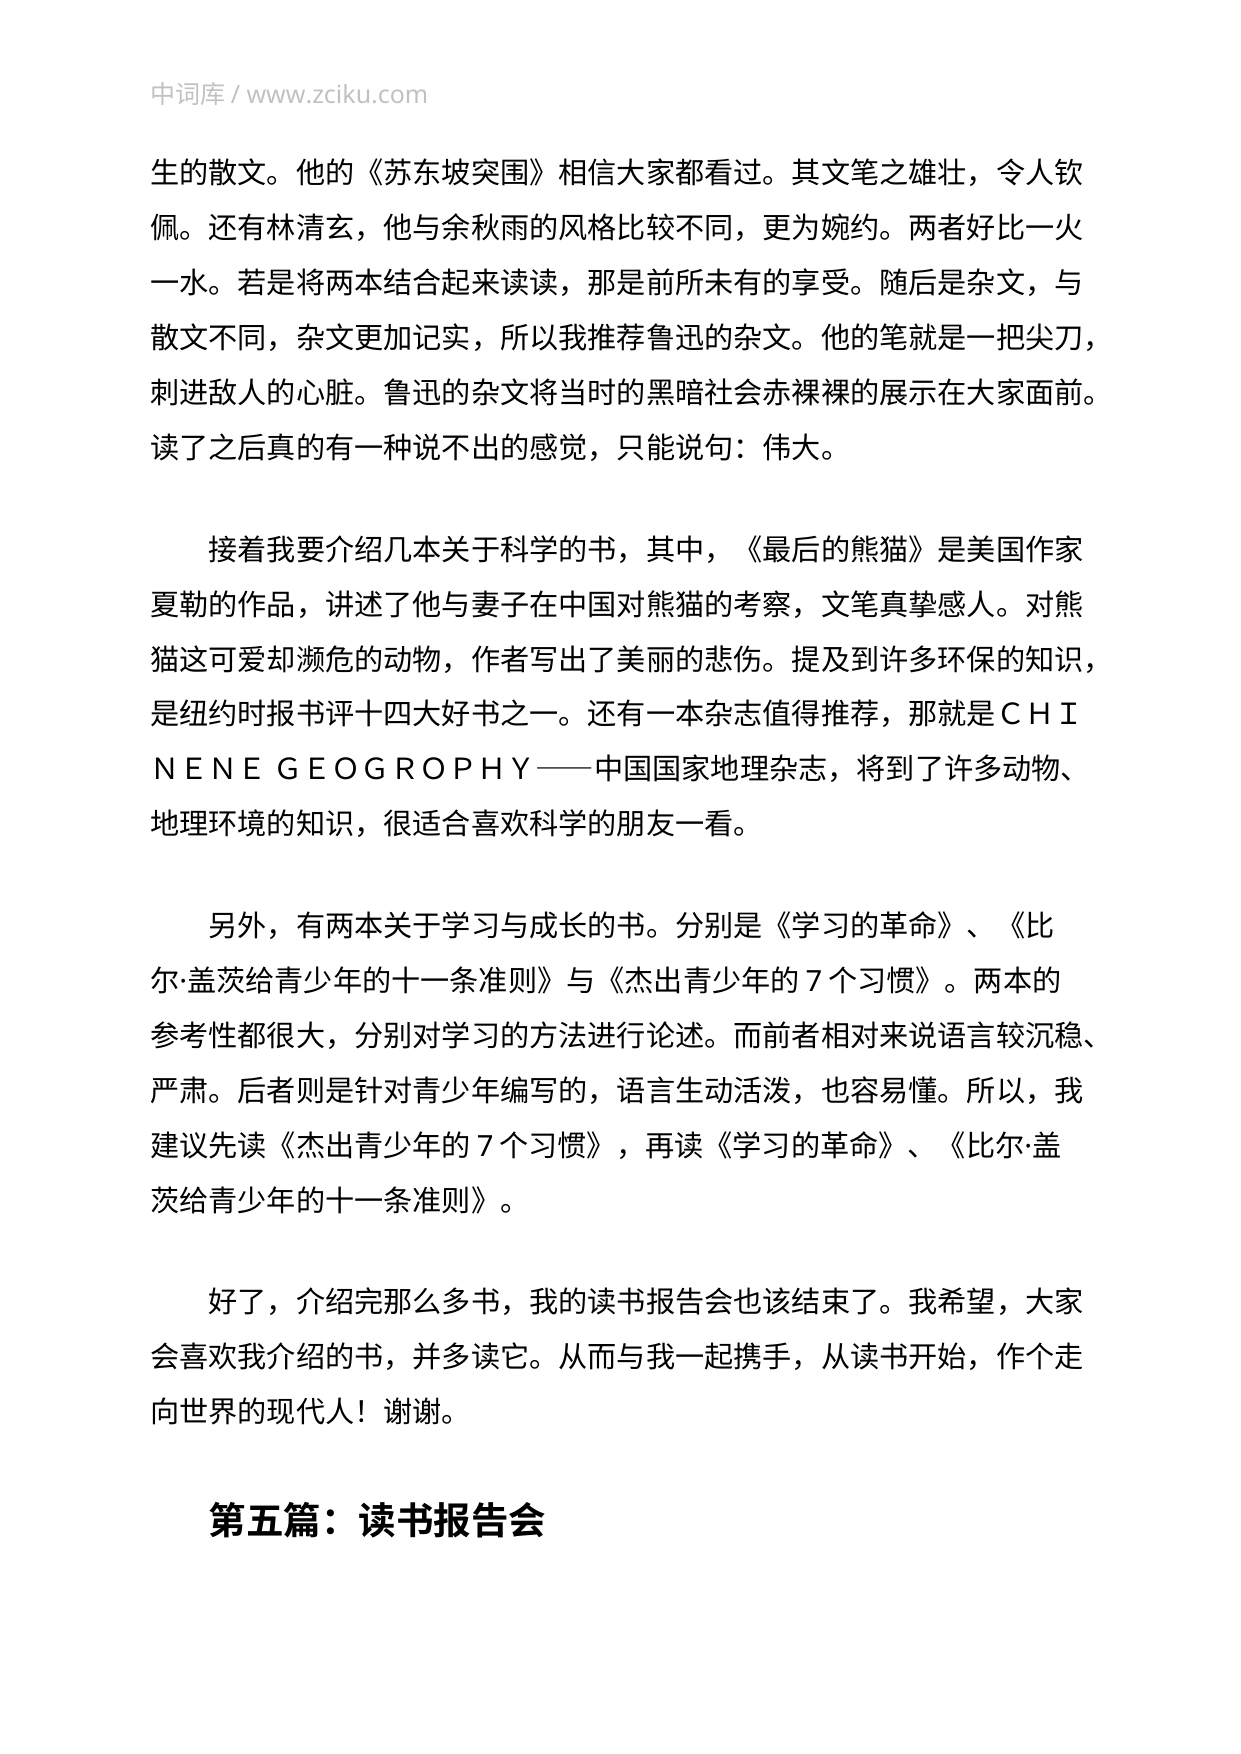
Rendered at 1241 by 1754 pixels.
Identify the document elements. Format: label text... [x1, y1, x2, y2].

text 好了，介绍完那么多书，我的读书报告会也该结束了。我希望，大家会喜欢我介绍的书，并多读它。从而与我一起携手，从读书开始，作个走向世界的现代人！谢谢。 [150, 1279, 1090, 1431]
text 第五篇：读书报告会 [150, 1491, 1090, 1545]
text 接着我要介绍几本关于科学的书，其中，《最后的熊猫》是美国作家夏勒的作品，讲述了他与妻子在中国对熊猫的考察，文笔真挚感人。对熊猫这可爱却濒危的动物，作者写出了美丽的悲伤。提及到许多环保的知识，是纽约时报书评十四大好书之一。还有一本杂志值得推荐，那就是ＣＨＩＮＥＮＥ ＧＥＯＧＲＯＰＨＹ——中国国家地理杂志，将到了许多动物、地理环境的知识，很适合喜欢科学的朋友一看。 [150, 526, 1090, 843]
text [150, 150, 1090, 467]
text 另外，有两本关于学习与成长的书。分别是《学习的革命》、《比尔·盖茨给青少年的十一条准则》与《杰出青少年的7个习惯》。两本的参考性都很大，分别对学习的方法进行论述。而前者相对来说语言较沉稳、严肃。后者则是针对青少年编写的，语言生动活泼，也容易懂。所以，我建议先读《杰出青少年的7个习惯》，再读《学习的革命》、《比尔·盖茨给青少年的十一条准则》。 [150, 902, 1090, 1219]
